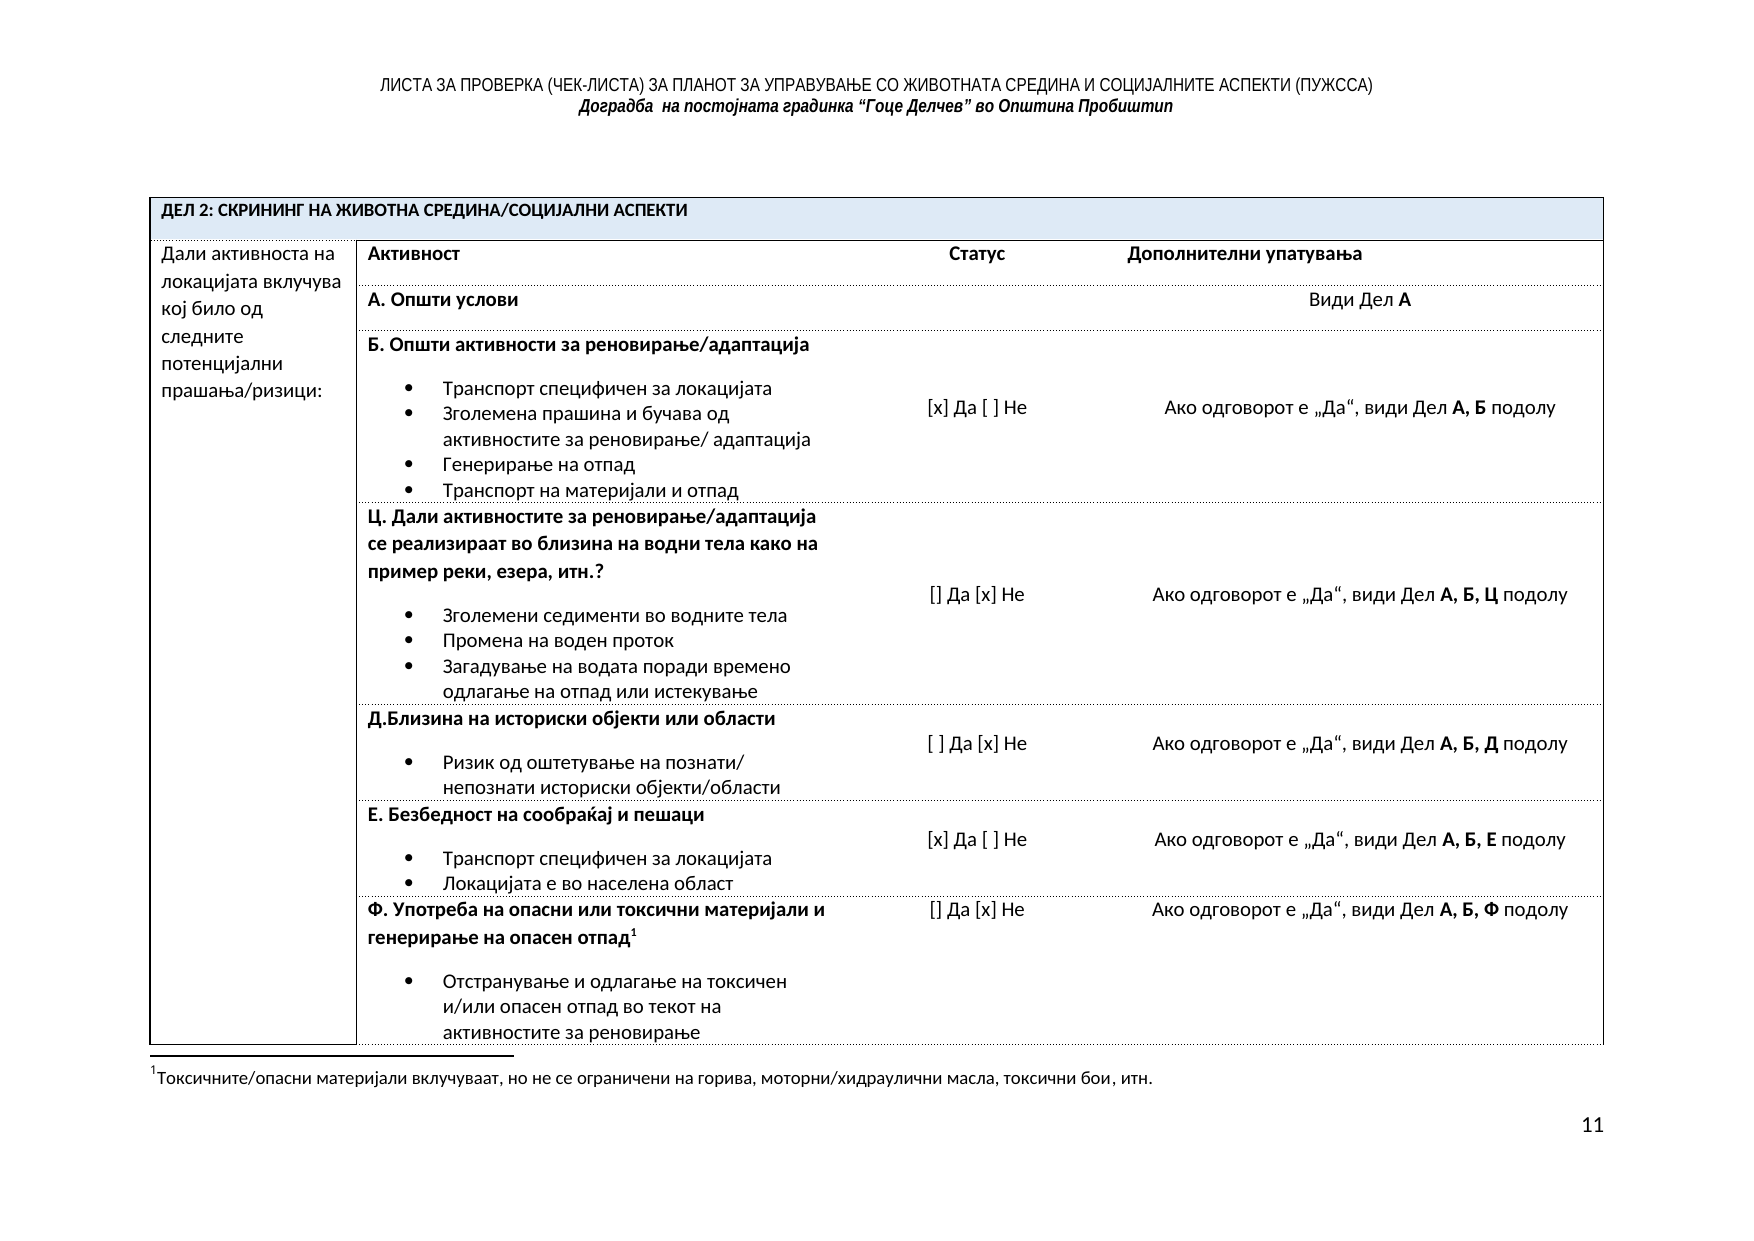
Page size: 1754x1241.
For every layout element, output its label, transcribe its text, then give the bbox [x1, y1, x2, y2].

table_cell Ако одговорот е „Да“, види Дел А, Б, Д подолу [1116, 704, 1603, 800]
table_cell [1116, 896, 1603, 1044]
table_cell Ако одговорот е „Да“, види Дел А, Б подолу [1116, 330, 1603, 502]
table_cell Ц. Дали активностите за реновирање/адаптација се реализираат во близина на водни тела како на пример реки, езера, итн.? Зголемени седименти во водните тела Промена на воден проток Загадување на водата поради времено одлагање на отпад или истекување [357, 502, 838, 704]
table_cell Ако одговорот е „Да“, види Дел А, Б, Е подолу [1116, 800, 1603, 896]
table_cell [] Да [x] Не [838, 502, 1116, 704]
table_cell Ако одговорот е „Да“, види Дел А, Б, Ц подолу [1116, 502, 1603, 704]
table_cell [357, 896, 838, 1044]
table_cell Дополнителни упатувања [1116, 241, 1603, 285]
table_cell A. Општи услови [357, 285, 838, 330]
table_cell [] Да [x] Не [838, 896, 1116, 1044]
table_cell [x] Да [ ] Не [838, 800, 1116, 896]
table_cell [ ] Да [x] Не [838, 704, 1116, 800]
table_cell E. Безбедност на сообраќај и пешаци Транспорт специфичен за локацијата Локацијата е во населена област [357, 800, 838, 896]
table_cell Види Дел А [1116, 285, 1603, 330]
table_cell [x] Да [ ] Не [838, 330, 1116, 502]
table_cell Д.Близина на историски објекти или области Ризик од оштетување на познати/ непознати историски објекти/области [357, 704, 838, 800]
table_cell Активност [357, 241, 838, 285]
table_cell Дали активноста на локацијата вклучува кој било од следните потенцијални прашања/ризици: [151, 240, 356, 1044]
table_cell Б. Општи активности за реновирање/адаптација Транспорт специфичен за локацијата Зголемена прашина и бучава од активностите за реновирање/ адаптација Генерирање на отпад Транспорт на материјали и отпад [357, 330, 838, 502]
table_header ДЕЛ 2: СКРИНИНГ НА ЖИВОТНА СРЕДИНА/СОЦИЈАЛНИ АСПЕКТИ [151, 198, 1603, 239]
table_cell [838, 285, 1116, 330]
table_cell Статус [838, 241, 1116, 285]
